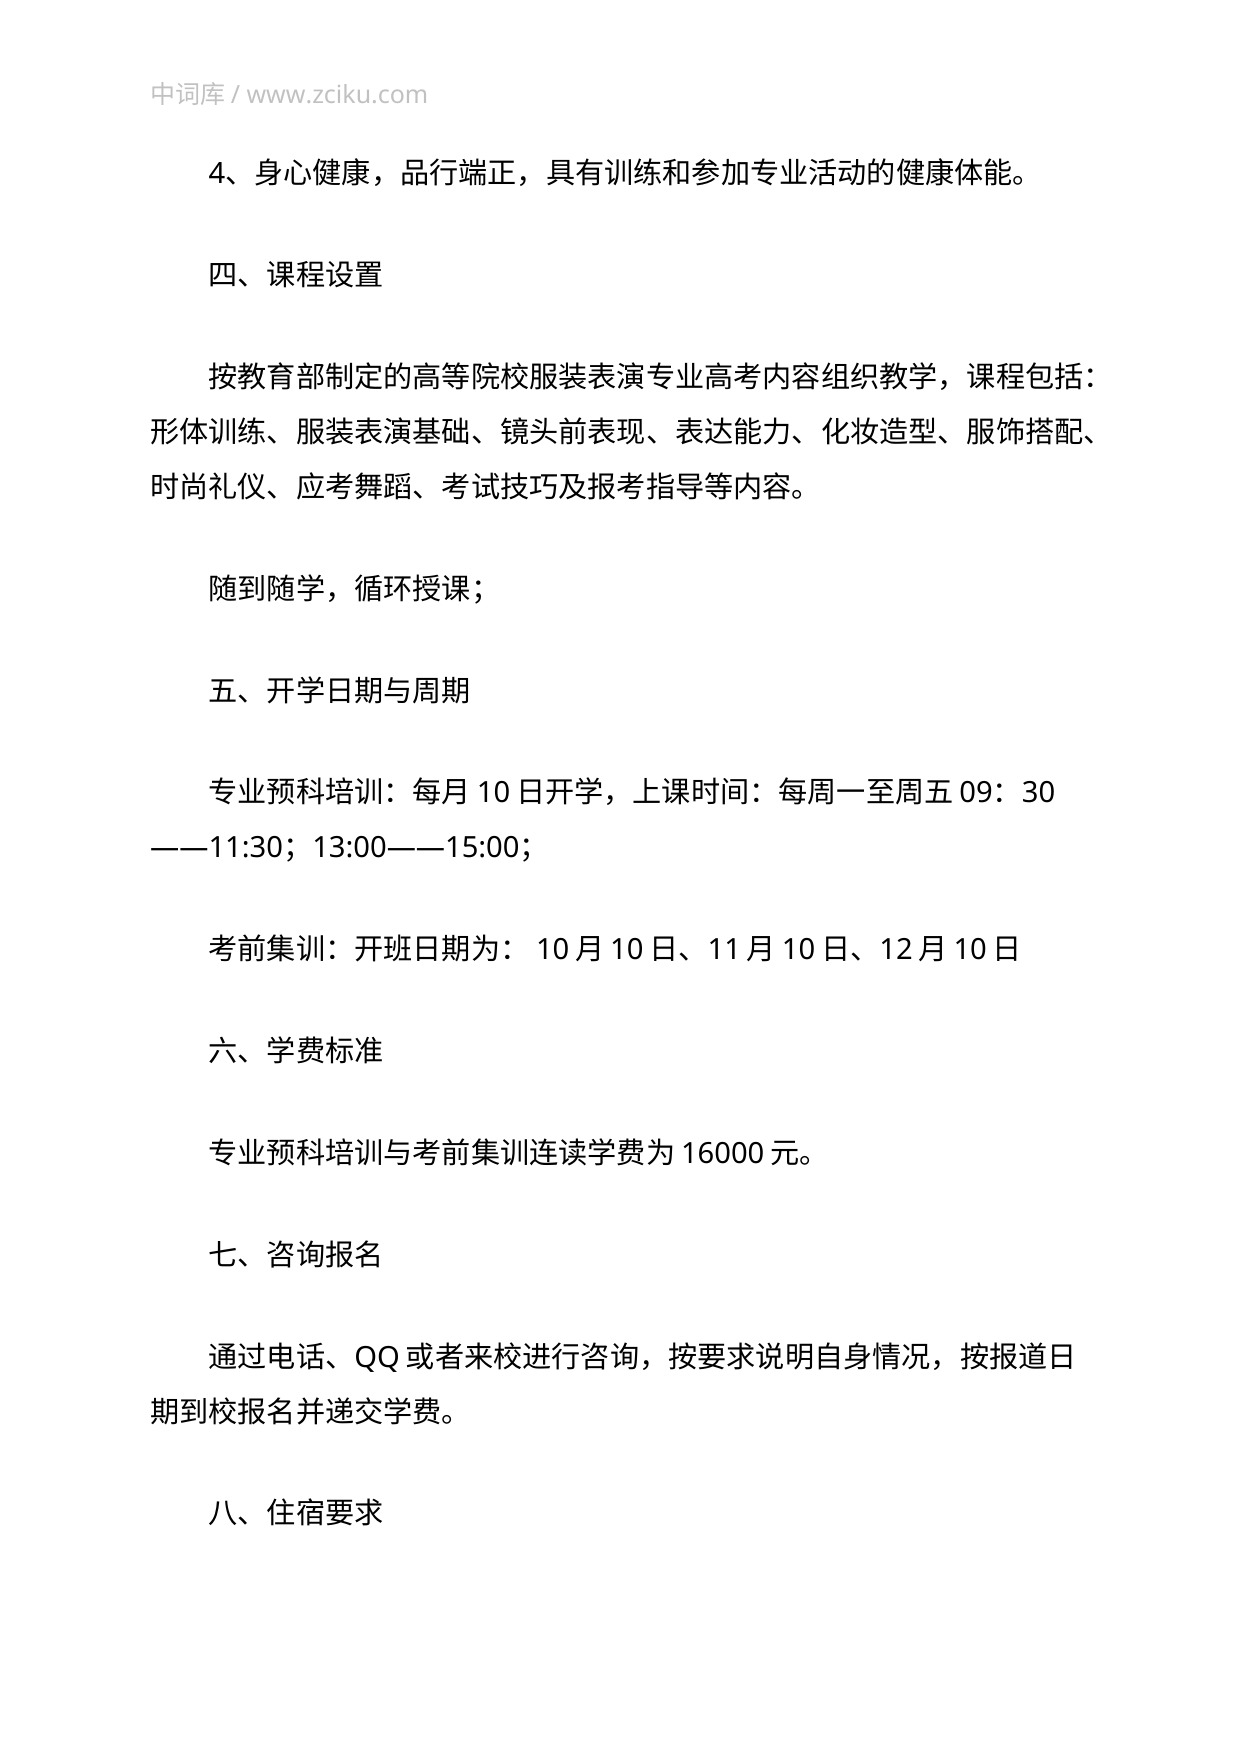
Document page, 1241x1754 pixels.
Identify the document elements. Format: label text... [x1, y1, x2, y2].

text 随到随学，循环授课； [150, 565, 1090, 608]
text 考前集训：开班日期为： 10月10日、11月10日、12月10日 [150, 926, 1090, 968]
text 4、身心健康，品行端正，具有训练和参加专业活动的健康体能。 [150, 150, 1090, 192]
text 七、咨询报名 [150, 1232, 1090, 1274]
text 八、住宿要求 [150, 1490, 1090, 1532]
text 通过电话、QQ或者来校进行咨询，按要求说明自身情况，按报道日期到校报名并递交学费。 [150, 1333, 1090, 1431]
text 五、开学日期与周期 [150, 667, 1090, 709]
text 按教育部制定的高等院校服装表演专业高考内容组织教学，课程包括：形体训练、服装表演基础、镜头前表现、表达能力、化妆造型、服饰搭配、时尚礼仪、应考舞蹈、考试技巧及报考指导等内容。 [150, 354, 1090, 506]
text 六、学费标准 [150, 1028, 1090, 1070]
text 专业预科培训：每月10日开学，上课时间：每周一至周五09：30——11:30；13:00——15:00； [150, 769, 1090, 866]
text 专业预科培训与考前集训连读学费为16000元。 [150, 1129, 1090, 1172]
text 四、课程设置 [150, 252, 1090, 294]
